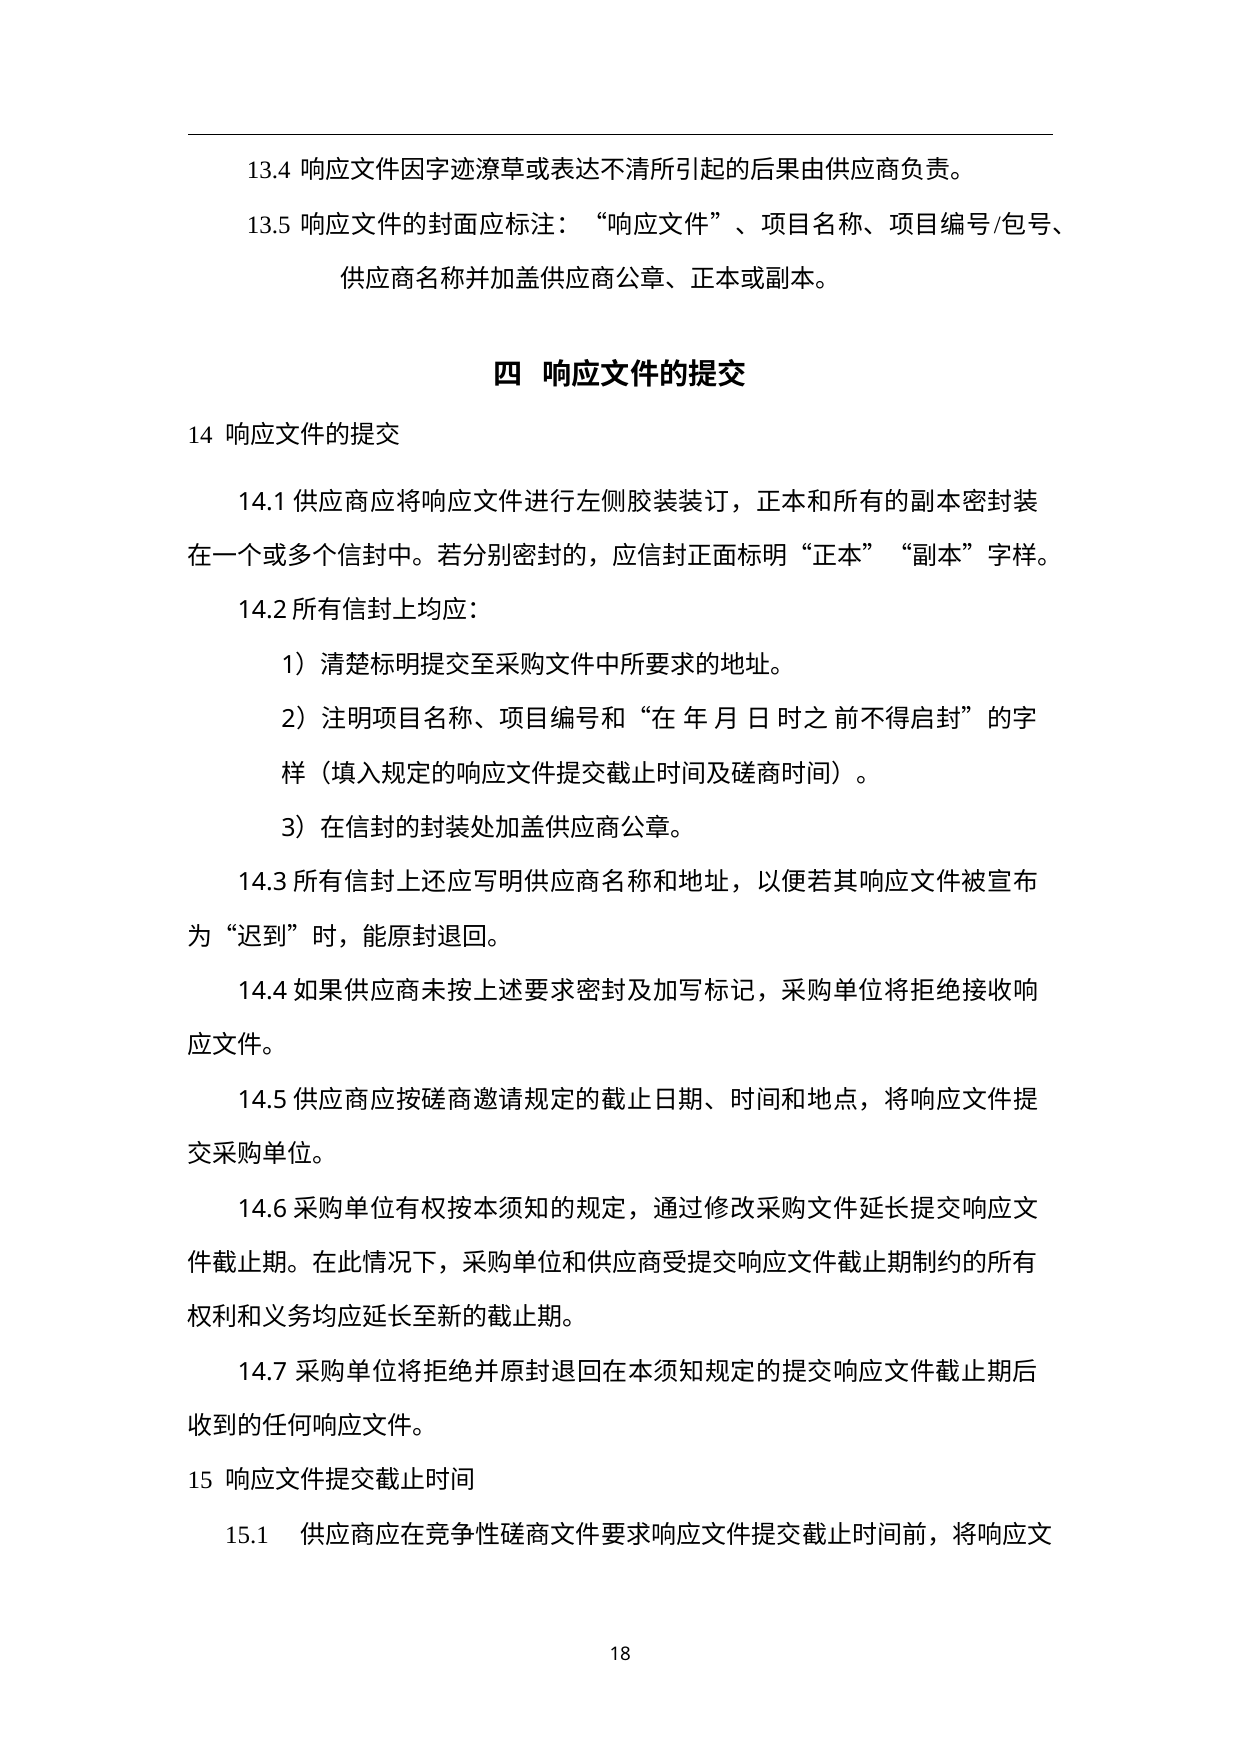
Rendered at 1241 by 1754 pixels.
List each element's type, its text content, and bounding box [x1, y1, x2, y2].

text 14.7 采购单位将拒绝并原封退回在本须知规定的提交响应文件截止期后收到的任何响应文件。 [187, 1351, 1040, 1442]
list 响应文件提交截止时间 [187, 1460, 1053, 1496]
subtitle 四 响应文件的提交 [187, 351, 1053, 393]
text 2）注明项目名称、项目编号和“在 年 月 日 时之 前不得启封”的字样（填入规定的响应文件提交截止时间及磋商时间）。 [281, 699, 1040, 789]
text 3）在信封的封装处加盖供应商公章。 [281, 807, 1040, 844]
text 14.1供应商应将响应文件进行左侧胶装装订，正本和所有的副本密封装在一个或多个信封中。若分别密封的，应信封正面标明“正本”“副本”字样。 [187, 481, 1040, 572]
text 14.4如果供应商未按上述要求密封及加写标记，采购单位将拒绝接收响应文件。 [187, 971, 1040, 1061]
text 14.3所有信封上还应写明供应商名称和地址，以便若其响应文件被宣布为“迟到”时，能原封退回。 [187, 862, 1040, 952]
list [225, 1514, 1053, 1551]
text 14.5供应商应按磋商邀请规定的截止日期、时间和地点，将响应文件提交采购单位。 [187, 1079, 1040, 1170]
list 响应文件因字迹潦草或表达不清所引起的后果由供应商负责。 [247, 150, 1053, 186]
text 14.2所有信封上均应： [187, 590, 1040, 626]
list 响应文件的封面应标注：“响应文件”、项目名称、项目编号/包号、供应商名称并加盖供应商公章、正本或副本。 [247, 204, 1053, 295]
list 响应文件的提交 [187, 414, 1053, 451]
text 14.6采购单位有权按本须知的规定，通过修改采购文件延长提交响应文件截止期。在此情况下，采购单位和供应商受提交响应文件截止期制约的所有权利和义务均应延长至新的截止期。 [187, 1188, 1040, 1333]
text 1）清楚标明提交至采购文件中所要求的地址。 [281, 644, 1040, 681]
